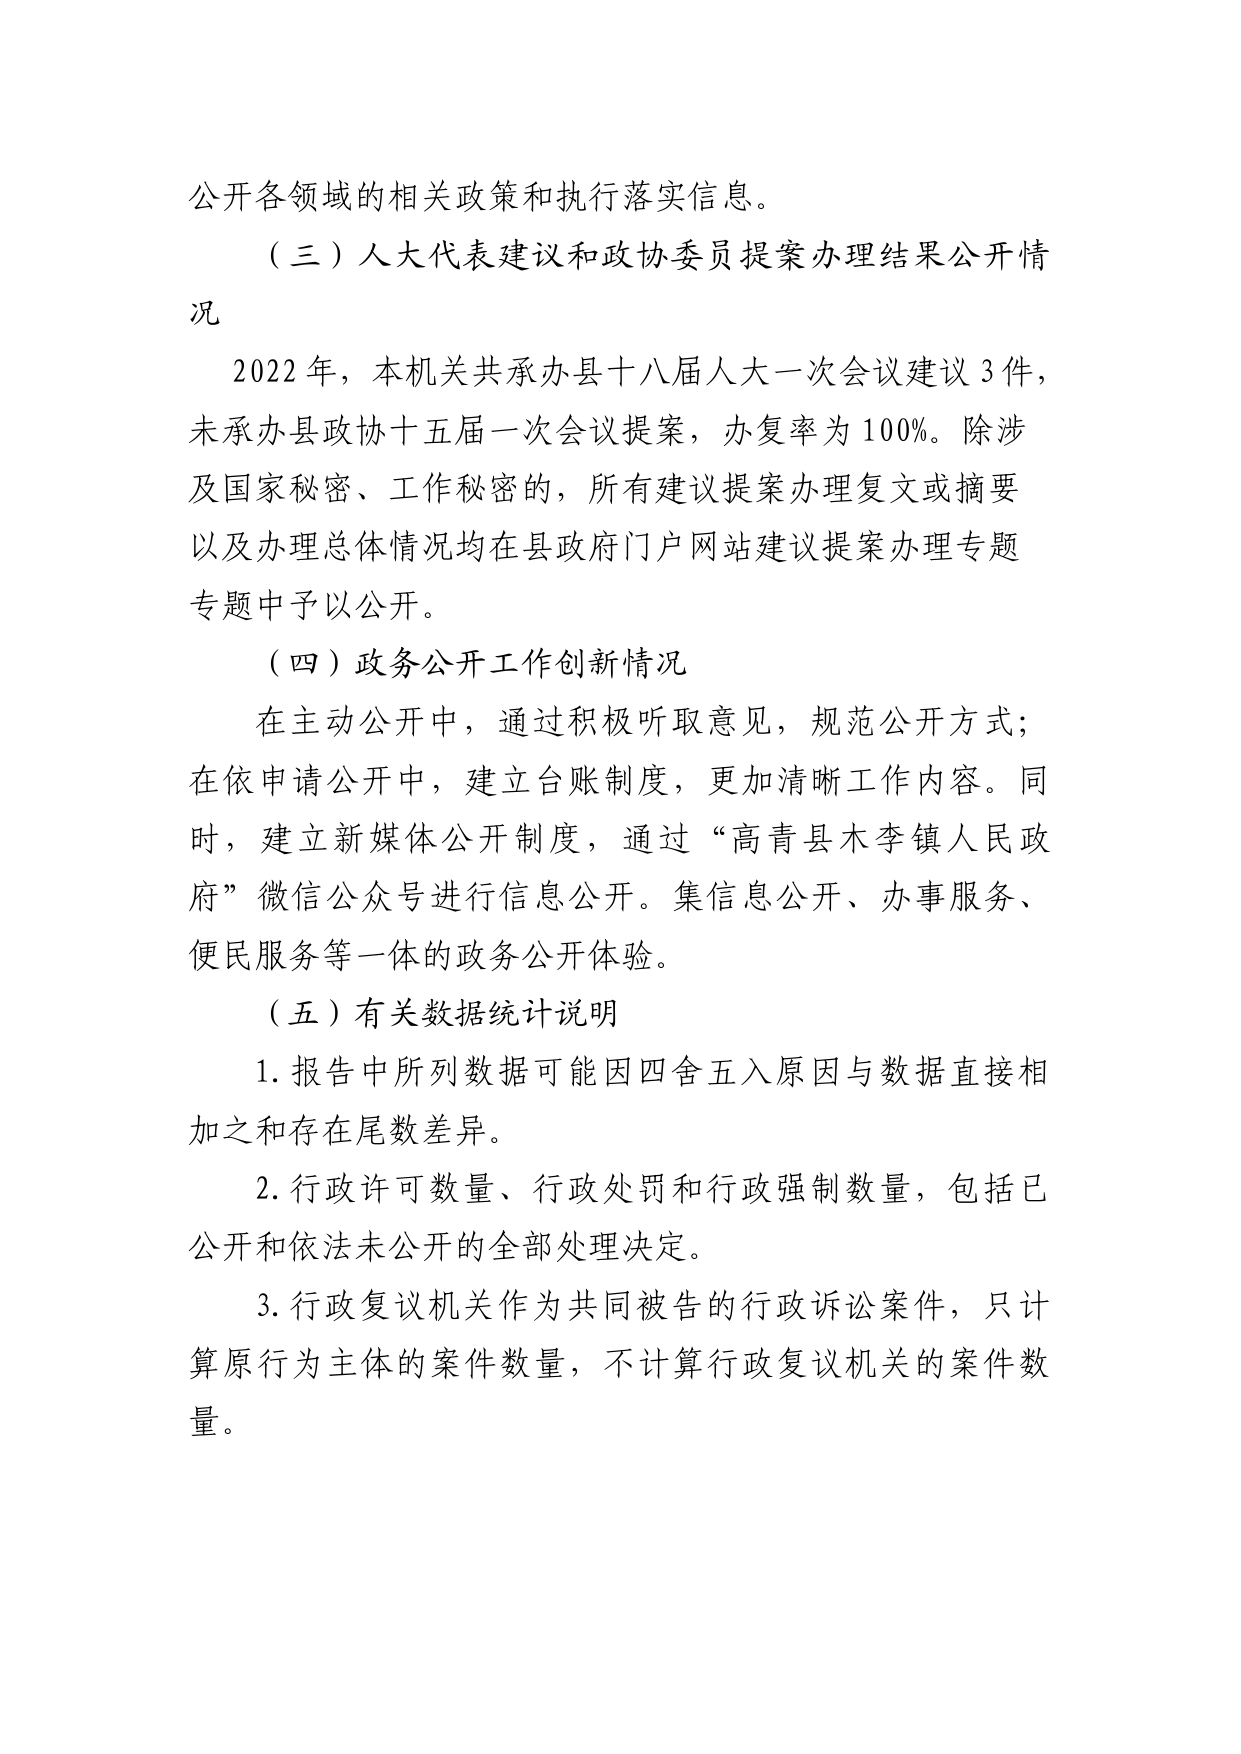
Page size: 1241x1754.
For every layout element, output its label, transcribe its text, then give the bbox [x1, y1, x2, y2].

text （五）有关数据统计说明 [187, 979, 1053, 1037]
text 1.报告中所列数据可能因四舍五入原因与数据直接相加之和存在尾数差异。 [187, 1037, 1053, 1154]
text （三）人大代表建议和政协委员提案办理结果公开情况 [187, 220, 1053, 337]
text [187, 162, 1053, 220]
text 3.行政复议机关作为共同被告的行政诉讼案件，只计算原行为主体的案件数量，不计算行政复议机关的案件数量。 [187, 1270, 1053, 1445]
text 2022年，本机关共承办县十八届人大一次会议建议3件，未承办县政协十五届一次会议提案，办复率为100%。除涉及国家秘密、工作秘密的，所有建议提案办理复文或摘要以及办理总体情况均在县政府门户网站建议提案办理专题专题中予以公开。 [187, 337, 1053, 629]
text （四）政务公开工作创新情况 [187, 629, 1053, 687]
text 2.行政许可数量、行政处罚和行政强制数量，包括已公开和依法未公开的全部处理决定。 [187, 1154, 1053, 1270]
text 在主动公开中，通过积极听取意见，规范公开方式；在依申请公开中，建立台账制度，更加清晰工作内容。同时，建立新媒体公开制度，通过“高青县木李镇人民政府”微信公众号进行信息公开。集信息公开、办事服务、便民服务等一体的政务公开体验。 [187, 687, 1053, 979]
